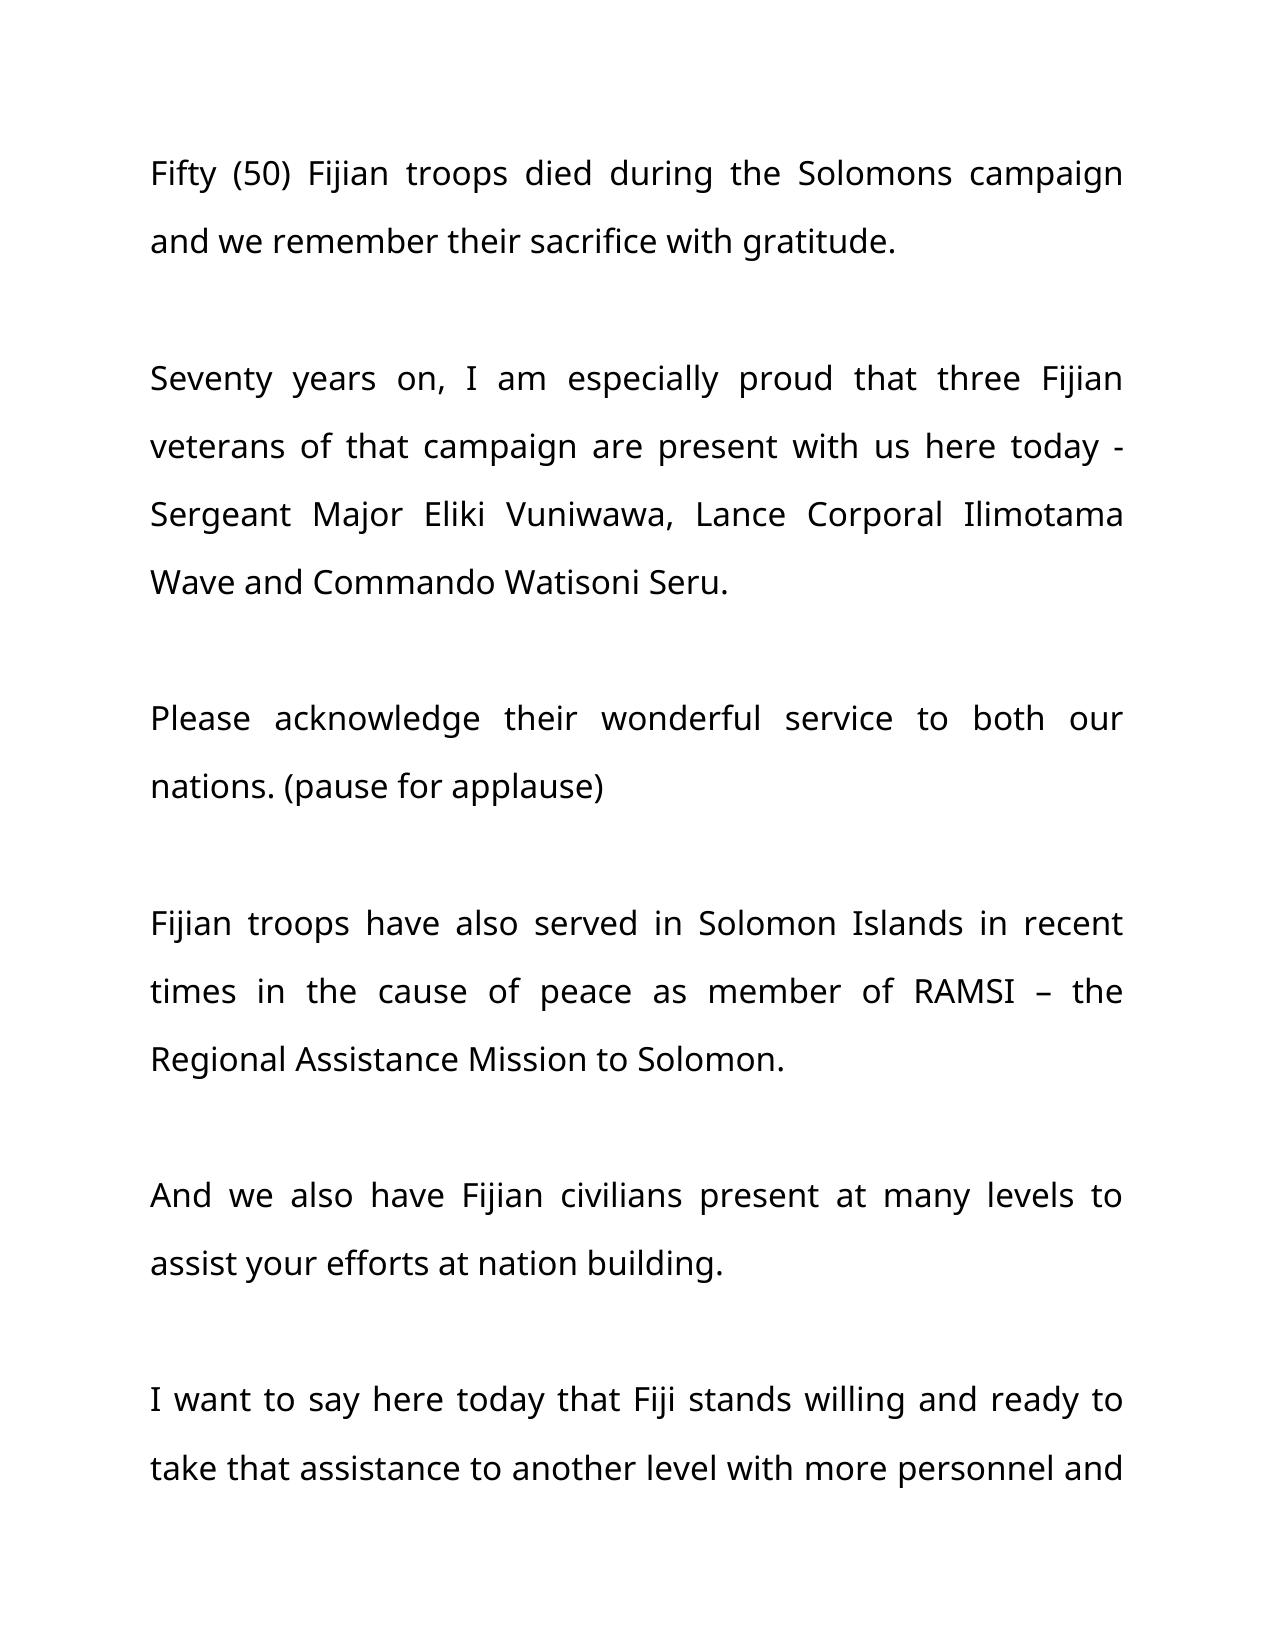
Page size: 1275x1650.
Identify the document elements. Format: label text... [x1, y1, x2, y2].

text Fijian troops have also served in Solomon Islands in recent times in the cause of peace as member of RAMSI – the Regional Assistance Mission to Solomon. [150, 899, 1125, 1081]
text Please acknowledge their wonderful service to both our nations. (pause for applause) [150, 695, 1125, 808]
text And we also have Fijian civilians present at many levels to assist your efforts at nation building. [150, 1172, 1125, 1285]
text Fifty (50) Fijian troops died during the Solomons campaign and we remember their sacrifice with gratitude. [150, 150, 1125, 263]
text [150, 1376, 1125, 1490]
text Seventy years on, I am especially proud that three Fijian veterans of that campaign are present with us here today -Sergeant Major Eliki Vuniwawa, Lance Corporal Ilimotama Wave and Commando Watisoni Seru. [150, 354, 1125, 604]
